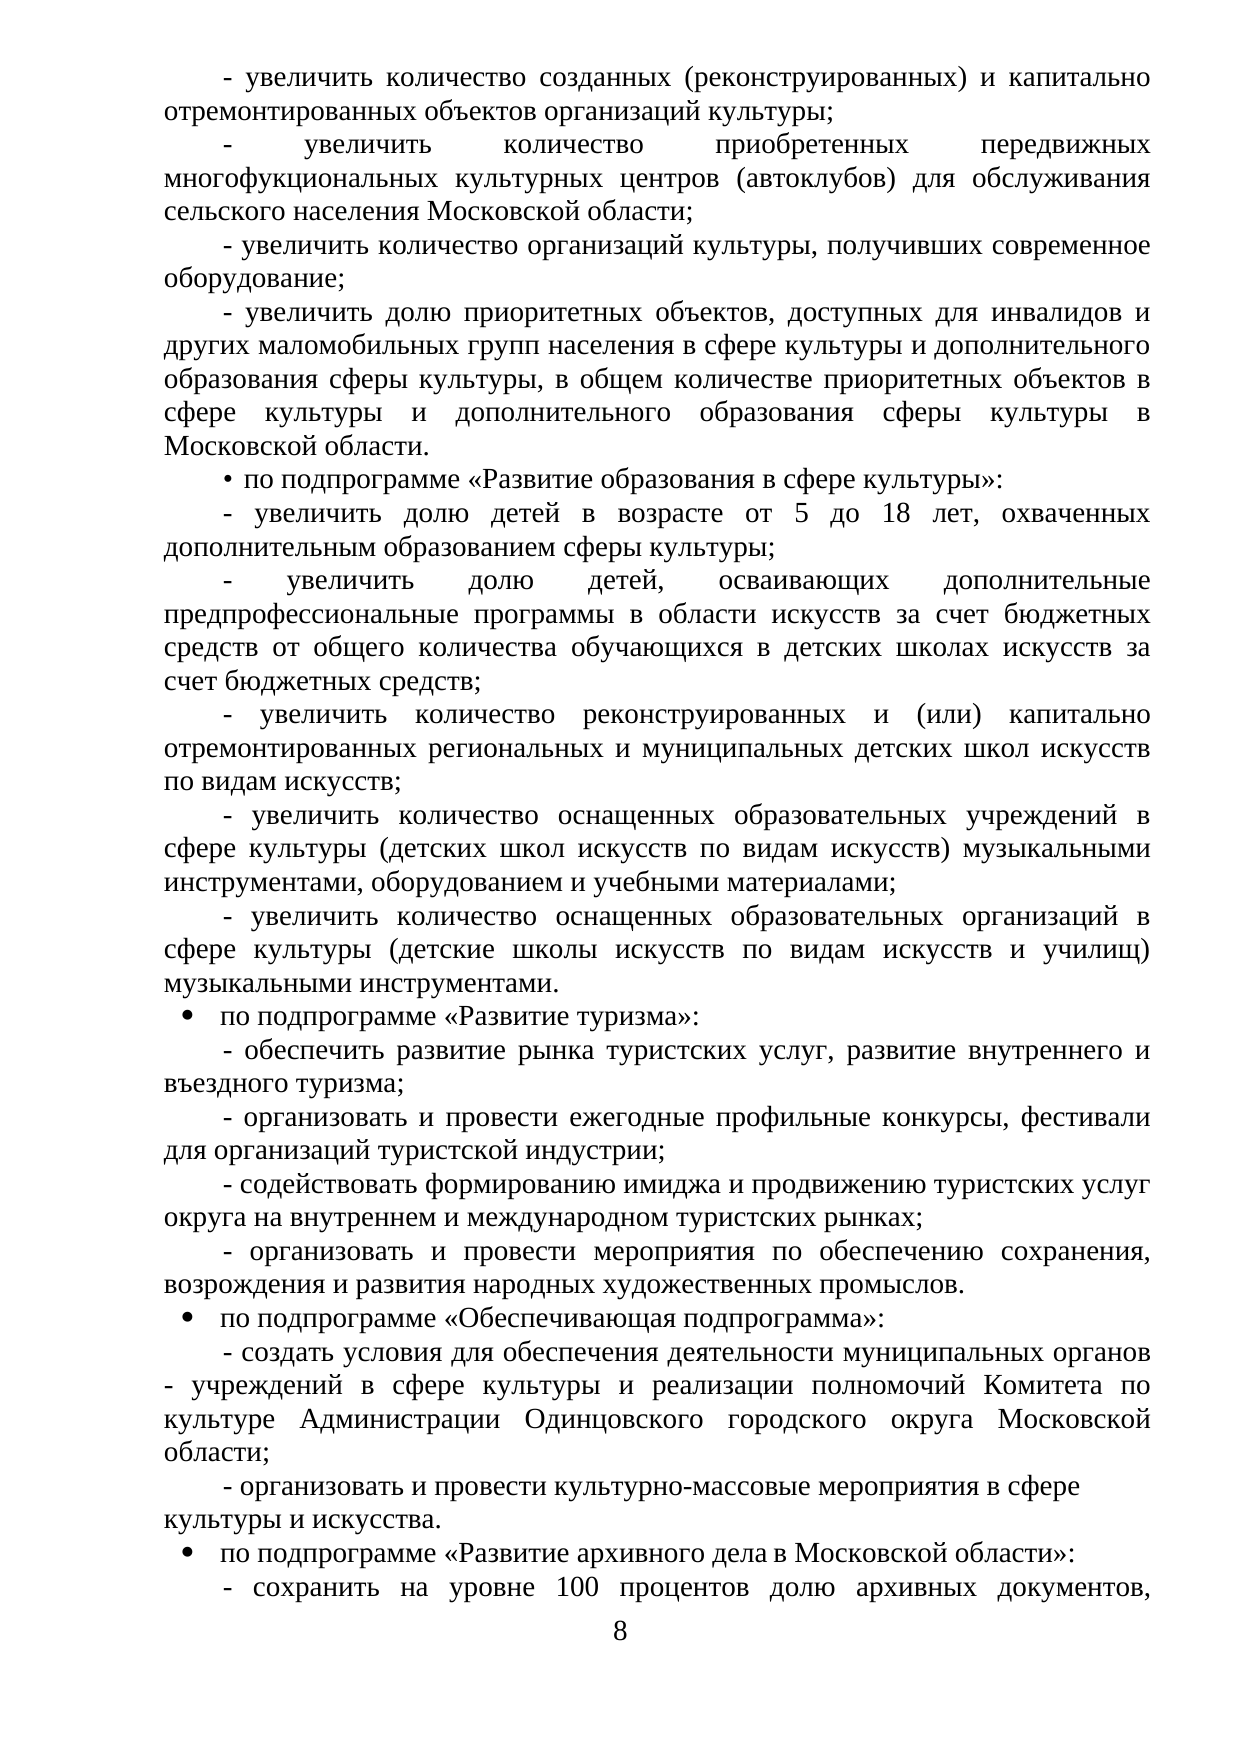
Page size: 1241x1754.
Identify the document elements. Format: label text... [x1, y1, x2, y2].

text - организовать и провести мероприятия по обеспечению сохранения, возрождения и развития народных художественных промыслов. [164, 1233, 1152, 1300]
text - создать условия для обеспечения деятельности муниципальных органов - учреждений в сфере культуры и реализации полномочий Комитета по культуре Администрации Одинцовского городского округа Московской области; [164, 1334, 1152, 1468]
text - увеличить количество созданных (реконструированных) и капитально отремонтированных объектов организаций культуры; [164, 59, 1152, 126]
text - увеличить долю приоритетных объектов, доступных для инвалидов и других маломобильных групп населения в сфере культуры и дополнительного образования сферы культуры, в общем количестве приоритетных объектов в сфере культуры и дополнительного образования сферы культуры в Московской области. [164, 294, 1152, 462]
text - организовать и провести ежегодные профильные конкурсы, фестивали для организаций туристской индустрии; [164, 1099, 1152, 1166]
text - увеличить долю детей, осваивающих дополнительные предпрофессиональные программы в области искусств за счет бюджетных средств от общего количества обучающихся в детских школах искусств за счет бюджетных средств; [164, 562, 1152, 696]
list по подпрограмме «Обеспечивающая подпрограмма»: [182, 1300, 1152, 1334]
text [164, 1569, 1152, 1602]
text - увеличить количество оснащенных образовательных организаций в сфере культуры (детские школы искусств по видам искусств и училищ) музыкальными инструментами. [164, 898, 1152, 998]
text • по подпрограмме «Развитие образования в сфере культуры»: [164, 462, 1152, 495]
text - увеличить количество приобретенных передвижных многофукциональных культурных центров (автоклубов) для обслуживания сельского населения Московской области; [164, 126, 1152, 227]
text - увеличить количество оснащенных образовательных учреждений в сфере культуры (детских школ искусств по видам искусств) музыкальными инструментами, оборудованием и учебными материалами; [164, 797, 1152, 898]
text - увеличить количество организаций культуры, получивших современное оборудование; [164, 227, 1152, 294]
text - увеличить количество реконструированных и (или) капитально отремонтированных региональных и муниципальных детских школ искусств по видам искусств; [164, 696, 1152, 797]
text - организовать и провести культурно-массовые мероприятия в сфере культуры и искусства. [164, 1468, 1152, 1535]
text - увеличить долю детей в возрасте от 5 до 18 лет, охваченных дополнительным образованием сферы культуры; [164, 495, 1152, 562]
list по подпрограмме «Развитие туризма»: [182, 998, 1152, 1032]
list по подпрограмме «Развитие архивного дела в Московской области»: [182, 1535, 1152, 1569]
text - содействовать формированию имиджа и продвижению туристских услуг округа на внутреннем и международном туристских рынках; [164, 1166, 1152, 1233]
text - обеспечить развитие рынка туристских услуг, развитие внутреннего и въездного туризма; [164, 1032, 1152, 1099]
